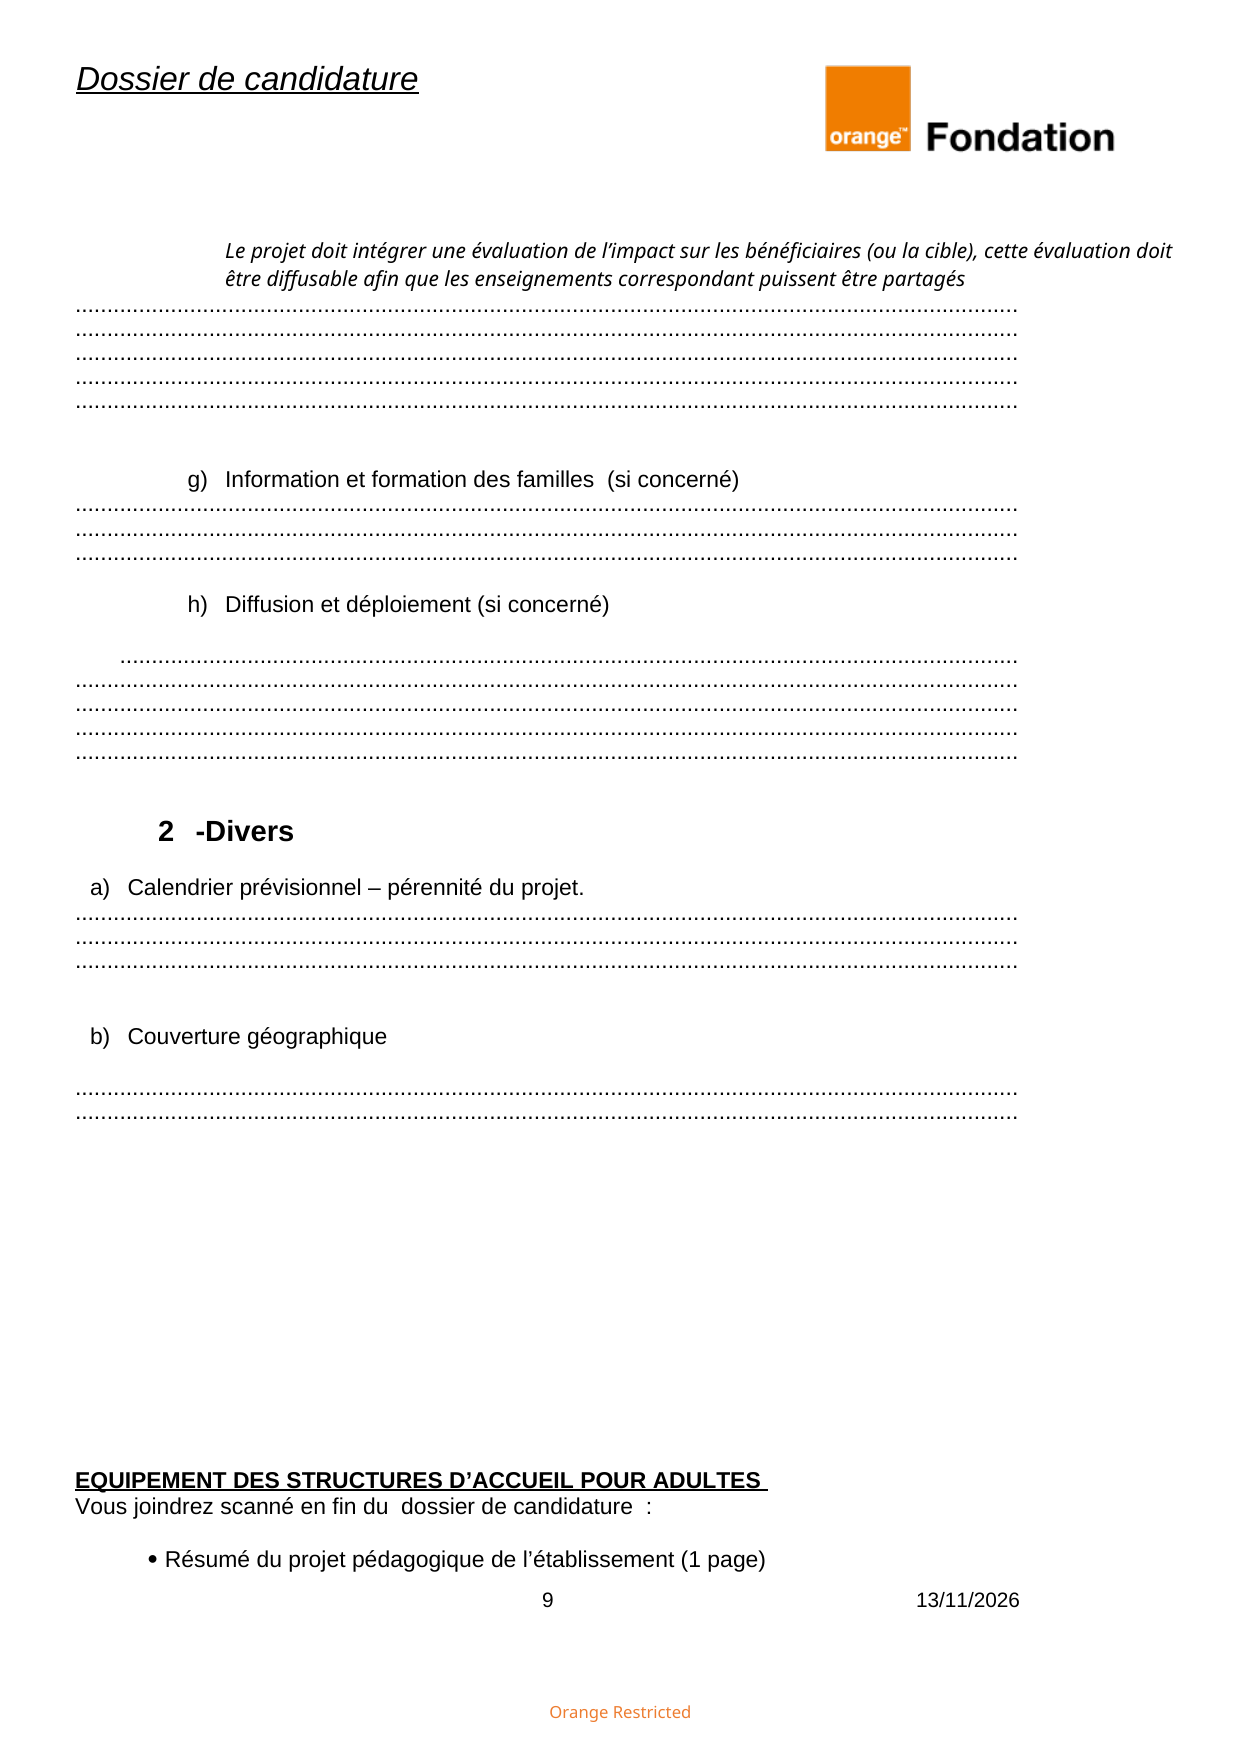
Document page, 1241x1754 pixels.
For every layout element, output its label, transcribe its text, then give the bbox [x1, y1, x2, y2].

text EQUIPEMENT DES STRUCTURES D’ACCUEIL POUR ADULTES [75, 1467, 1181, 1493]
list Couverture géographique [90, 1023, 1181, 1049]
list Calendrier prévisionnel – pérennité du projet. [90, 874, 1181, 901]
list -Divers [158, 814, 1181, 848]
list Information et formation des familles (si concerné) [187, 466, 1181, 492]
list Diffusion et déploiement (si concerné) [187, 591, 1181, 617]
text Résumé du projet pédagogique de l’établissement (1 page) [149, 1546, 1181, 1572]
picture [788, 59, 1162, 168]
text Vous joindrez scanné en fin du dossier de candidature : [75, 1493, 1181, 1519]
list Le projet doit intégrer une évaluation de l’impact sur les bénéficiaires (ou la cible), cette évaluation doit être diffusable afin que les enseignements correspondant puissent être partagés [225, 236, 1181, 293]
